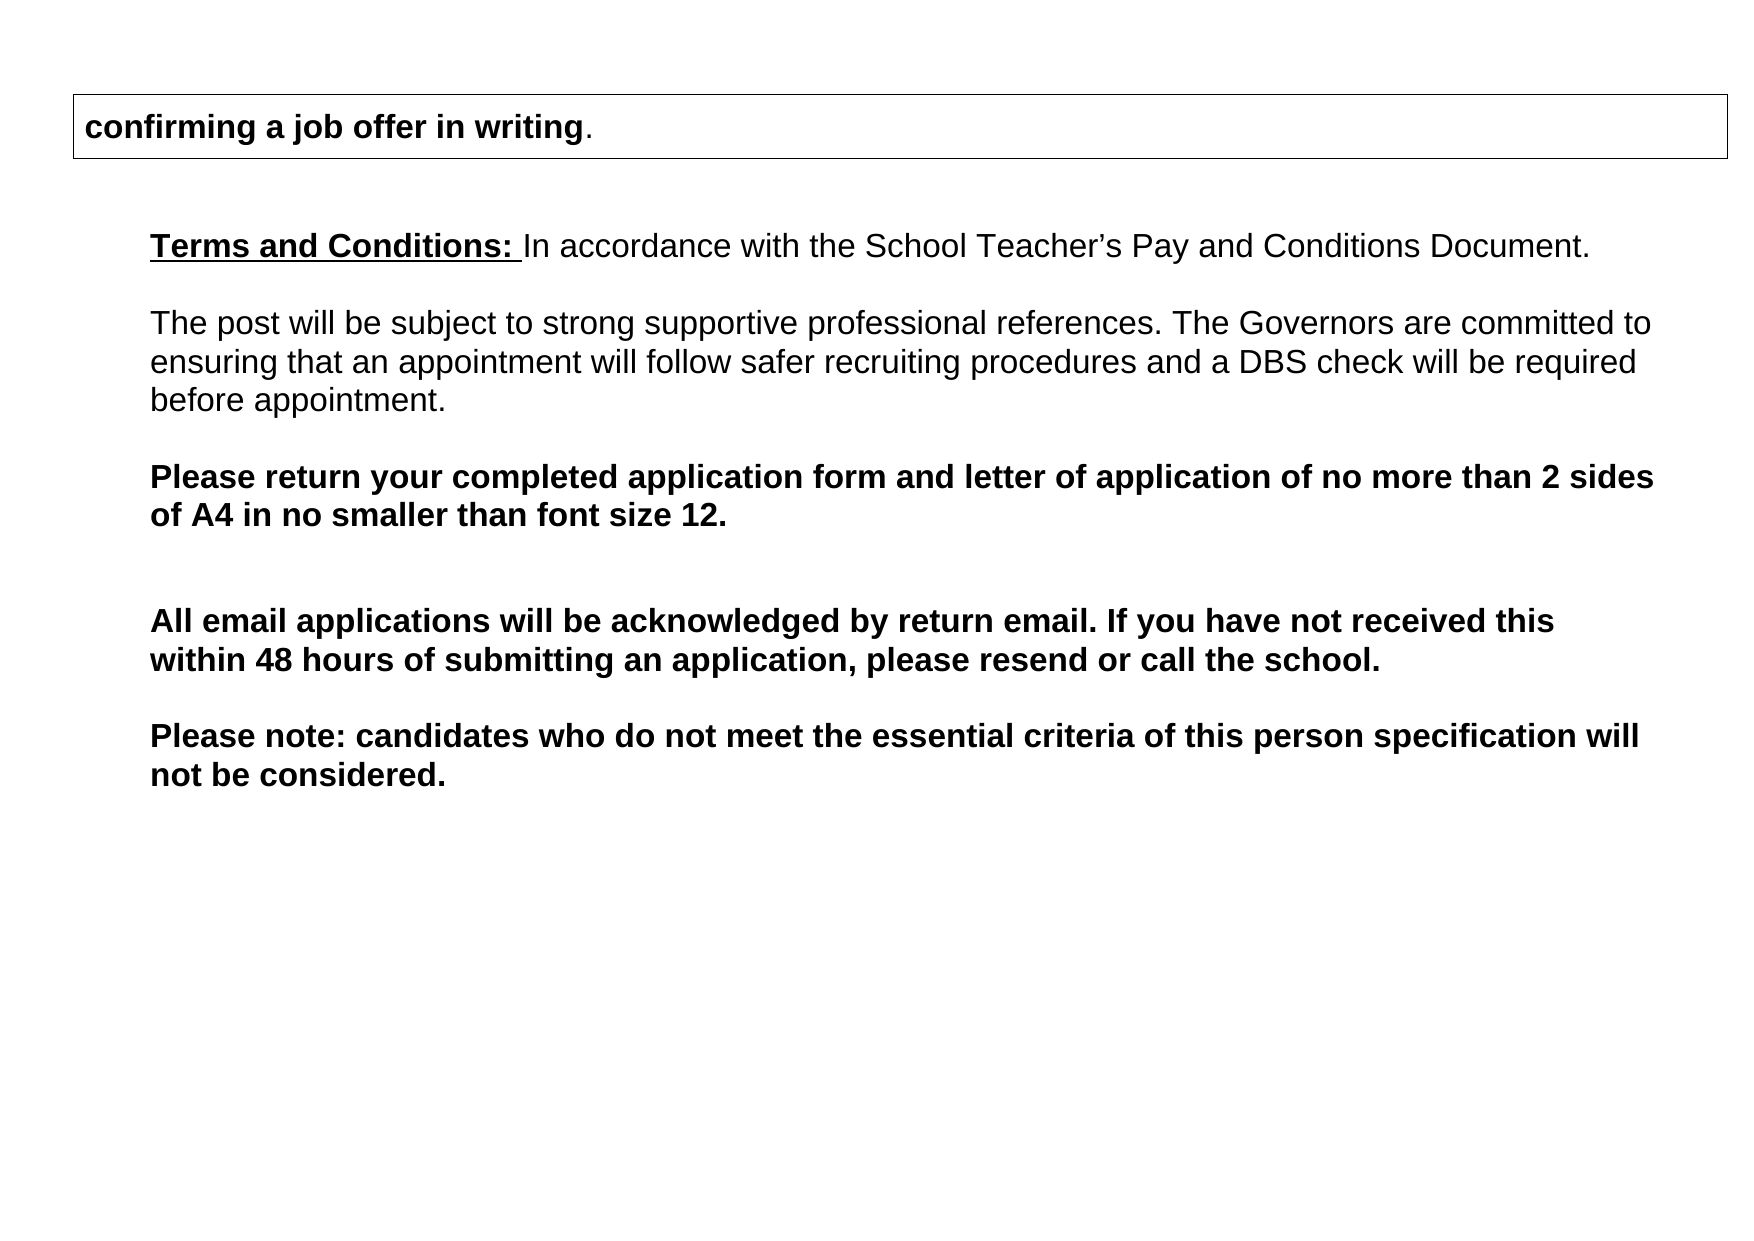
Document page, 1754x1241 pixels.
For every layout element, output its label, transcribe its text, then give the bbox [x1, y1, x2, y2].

table_cell [1107, 95, 1343, 158]
text Please return your completed application form and letter of application of no more than 2 sides of A4 in no smaller than font size 12. [150, 457, 1660, 534]
text The post will be subject to strong supportive professional references. The Governors are committed to ensuring that an appointment will follow safer recruiting procedures and a DBS check will be required before appointment. [150, 303, 1660, 419]
text Terms and Conditions: In accordance with the School Teacher’s Pay and Conditions Document. [150, 226, 1660, 265]
text Please note: candidates who do not meet the essential criteria of this person specification will not be considered. [150, 716, 1660, 793]
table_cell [74, 95, 1107, 158]
table_cell [1343, 95, 1727, 158]
text All email applications will be acknowledged by return email. If you have not received this within 48 hours of submitting an application, please resend or call the school. [150, 601, 1660, 678]
